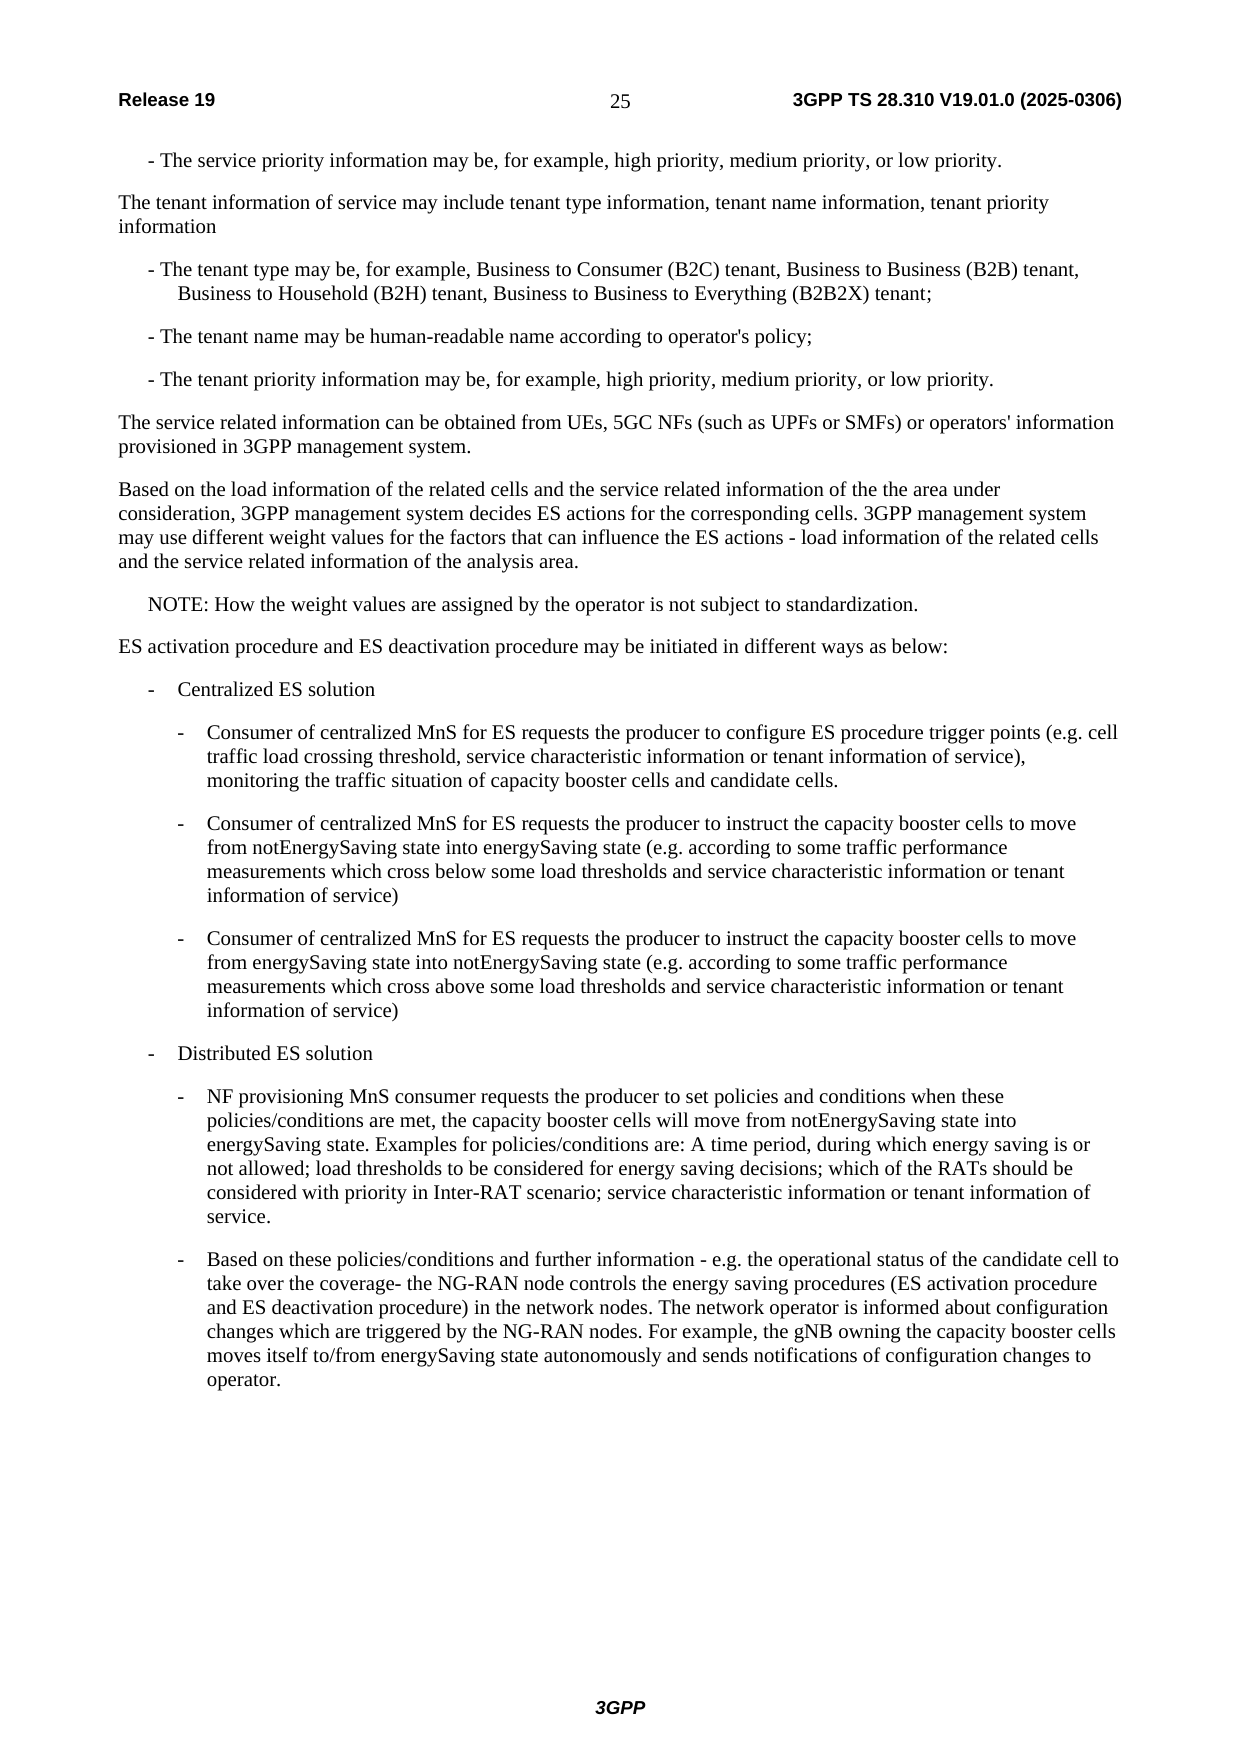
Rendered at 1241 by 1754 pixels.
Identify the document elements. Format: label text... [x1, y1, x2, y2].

text - The service priority information may be, for example, high priority, medium priority, or low priority. [148, 147, 1122, 172]
text - NF provisioning MnS consumer requests the producer to set policies and conditions when these policies/conditions are met, the capacity booster cells will move from notEnergySaving state into energySaving state. Examples for policies/conditions are: A time period, during which energy saving is or not allowed; load thresholds to be considered for energy saving decisions; which of the RATs should be considered with priority in Inter-RAT scenario; service characteristic information or tenant information of service. [177, 1084, 1122, 1228]
text - Distributed ES solution [148, 1041, 1122, 1065]
text - The tenant priority information may be, for example, high priority, medium priority, or low priority. [148, 367, 1122, 391]
text ES activation procedure and ES deactivation procedure may be initiated in different ways as below: [118, 634, 1122, 658]
text - Consumer of centralized MnS for ES requests the producer to instruct the capacity booster cells to move from notEnergySaving state into energySaving state (e.g. according to some traffic performance measurements which cross below some load thresholds and service characteristic information or tenant information of service) [177, 811, 1122, 907]
text - Consumer of centralized MnS for ES requests the producer to configure ES procedure trigger points (e.g. cell traffic load crossing threshold, service characteristic information or tenant information of service), monitoring the traffic situation of capacity booster cells and candidate cells. [177, 720, 1122, 792]
text NOTE: How the weight values are assigned by the operator is not subject to standardization. [148, 592, 1122, 616]
text - Centralized ES solution [148, 677, 1122, 701]
text - The tenant type may be, for example, Business to Consumer (B2C) tenant, Business to Business (B2B) tenant, Business to Household (B2H) tenant, Business to Business to Everything (B2B2X) tenant; [148, 257, 1122, 305]
text The tenant information of service may include tenant type information, tenant name information, tenant priority information [118, 190, 1122, 238]
text - Based on these policies/conditions and further information - e.g. the operational status of the candidate cell to take over the coverage- the NG-RAN node controls the energy saving procedures (ES activation procedure and ES deactivation procedure) in the network nodes. The network operator is informed about configuration changes which are triggered by the NG-RAN nodes. For example, the gNB owning the capacity booster cells moves itself to/from energySaving state autonomously and sends notifications of configuration changes to operator. [177, 1247, 1122, 1391]
text The service related information can be obtained from UEs, 5GC NFs (such as UPFs or SMFs) or operators' information provisioned in 3GPP management system. [118, 410, 1122, 458]
text Based on the load information of the related cells and the service related information of the the area under consideration, 3GPP management system decides ES actions for the corresponding cells. 3GPP management system may use different weight values for the factors that can influence the ES actions - load information of the related cells and the service related information of the analysis area. [118, 477, 1122, 573]
text - The tenant name may be human-readable name according to operator's policy; [148, 324, 1122, 348]
text - Consumer of centralized MnS for ES requests the producer to instruct the capacity booster cells to move from energySaving state into notEnergySaving state (e.g. according to some traffic performance measurements which cross above some load thresholds and service characteristic information or tenant information of service) [177, 926, 1122, 1022]
